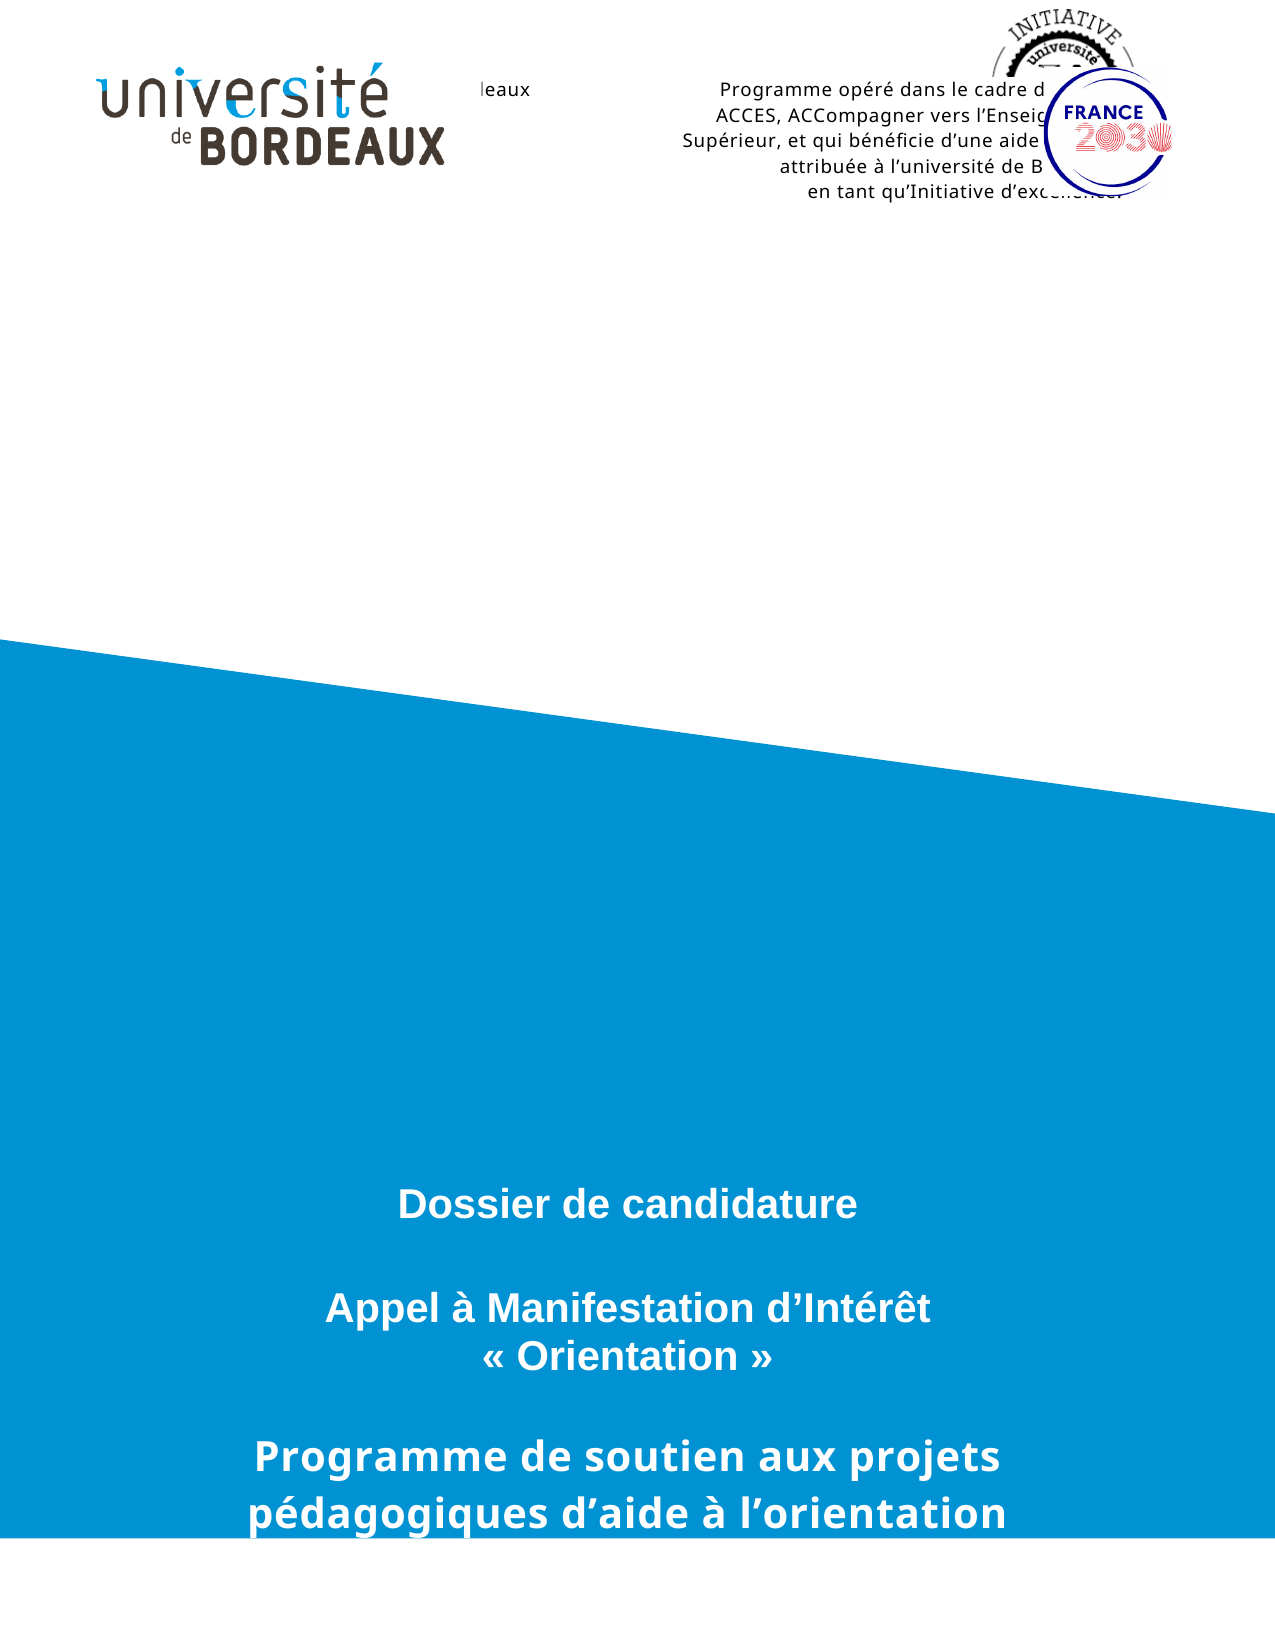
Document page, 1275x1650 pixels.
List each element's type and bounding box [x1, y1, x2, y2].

picture [64, 34, 482, 203]
picture [967, 0, 1172, 196]
